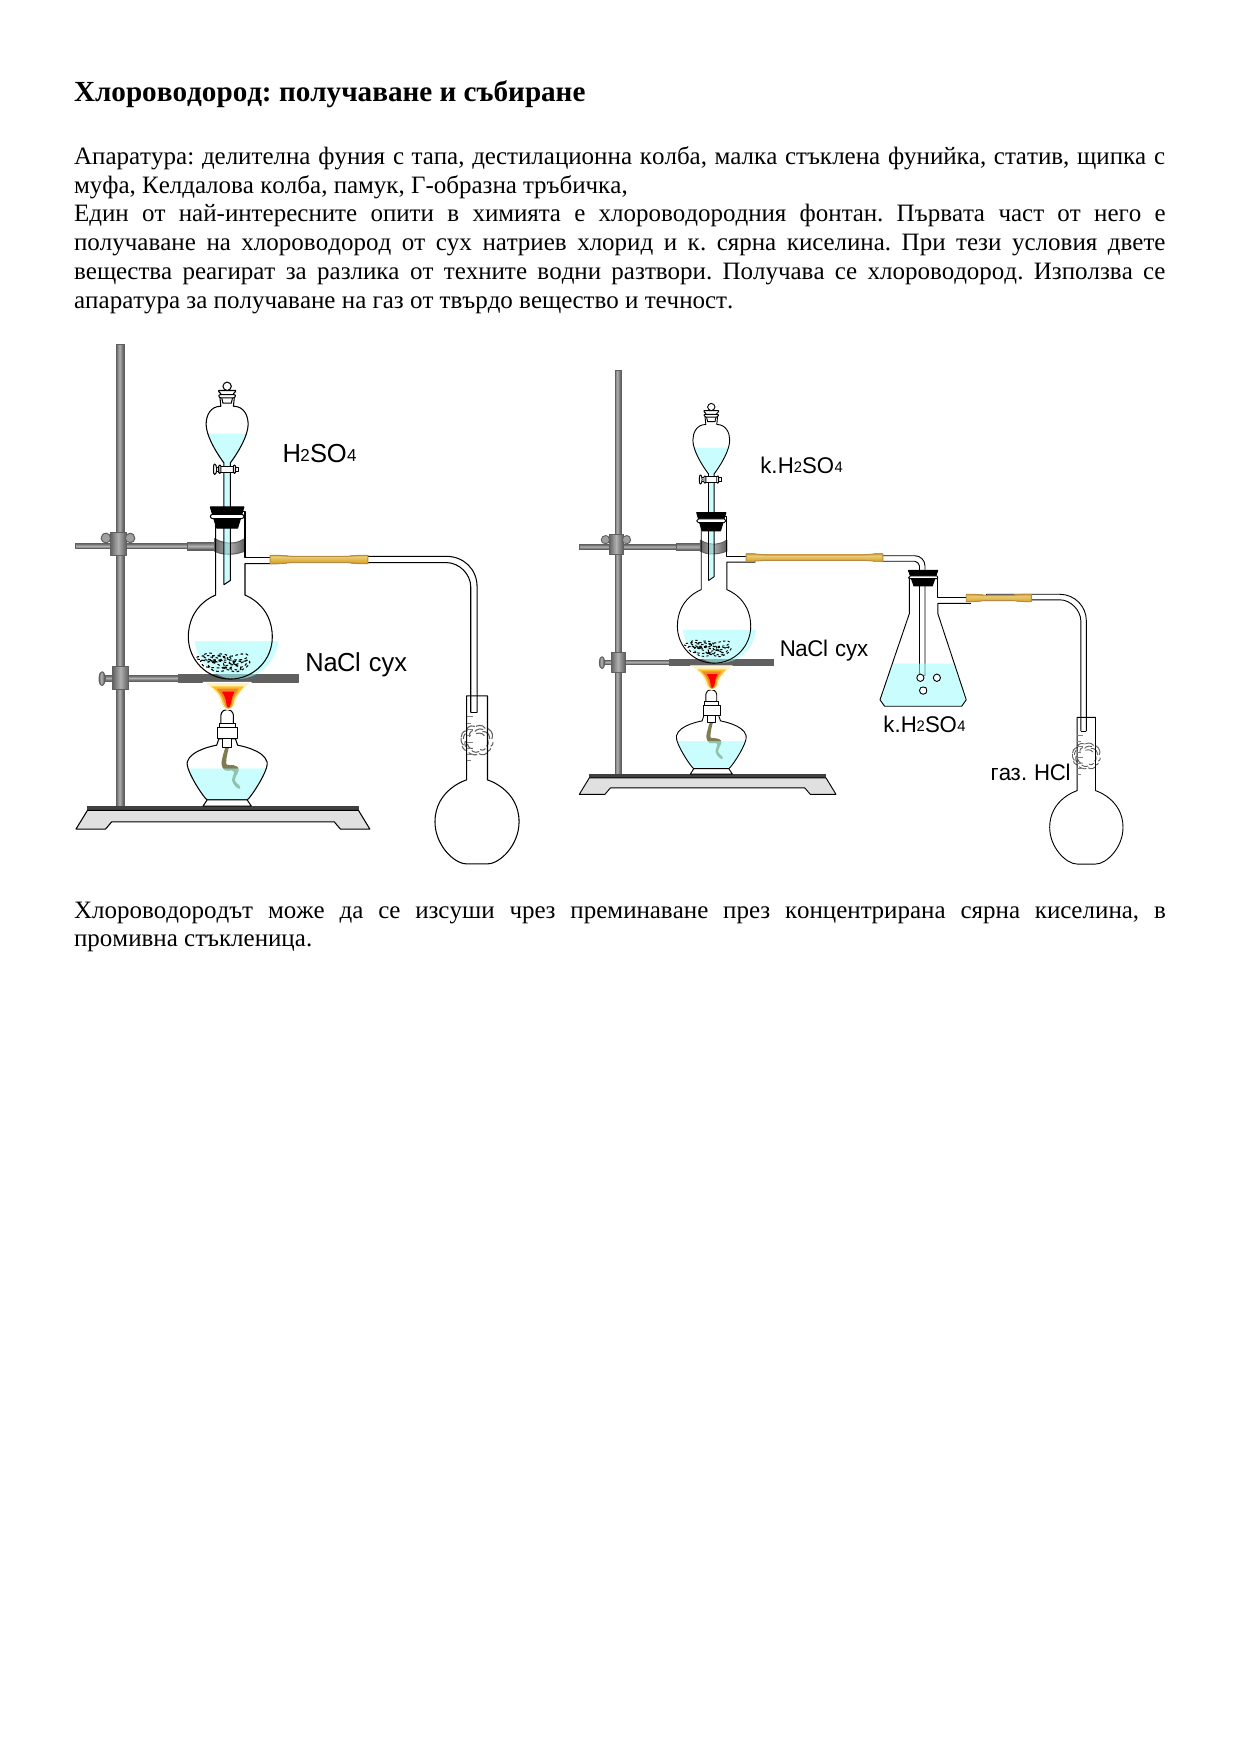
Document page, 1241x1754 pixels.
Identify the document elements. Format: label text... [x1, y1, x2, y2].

text Един от най-интересните опити в химията е хлороводородния фонтан. Първата част от него е получаване на хлороводород от сух натриев хлорид и к. сярна киселина. При тези условия двете вещества реагират за разлика от техните водни разтвори. Получава се хлороводород. Използва се апаратура за получаване на газ от твърдо вещество и течност. [74, 198, 1166, 313]
text Апаратура: делителна фуния с тапа, дестилационна колба, малка стъклена фунийка, статив, щипка с муфа, Келдалова колба, памук, Г-образна тръбичка, [74, 141, 1166, 198]
text Хлороводород: получаване и събиране [74, 74, 1166, 107]
text Хлороводородът може да се изсуши чрез преминаване през концентрирана сярна киселина, в промивна стъкленица. [74, 895, 1166, 952]
